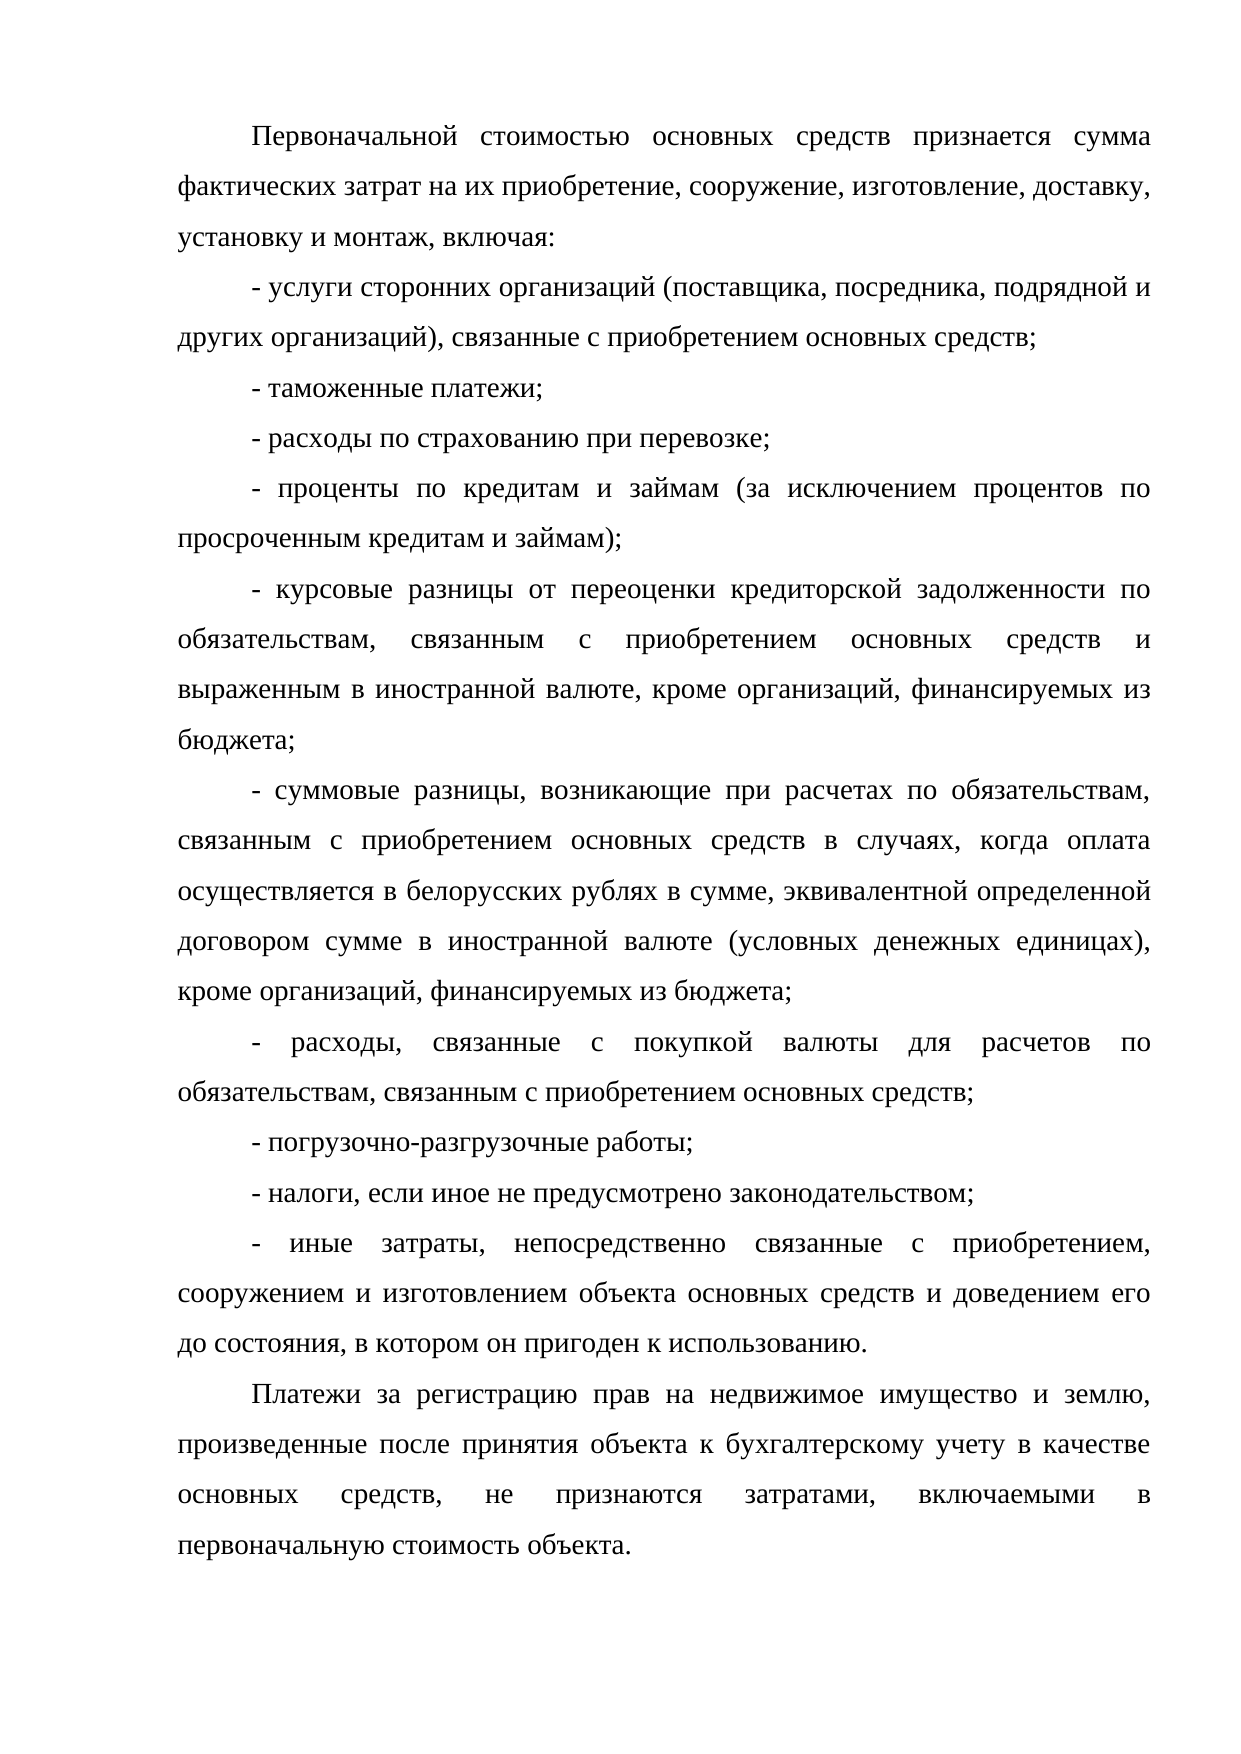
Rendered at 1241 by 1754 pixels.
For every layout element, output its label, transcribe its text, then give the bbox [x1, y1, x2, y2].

text - суммовые разницы, возникающие при расчетах по обязательствам, связанным с приобретением основных средств в случаях, когда оплата осуществляется в белорусских рублях в сумме, эквивалентной определенной договором сумме в иностранной валюте (условных денежных единицах), кроме организаций, финансируемых из бюджета; [177, 772, 1152, 1007]
text - курсовые разницы от переоценки кредиторской задолженности по обязательствам, связанным с приобретением основных средств и выраженным в иностранной валюте, кроме организаций, финансируемых из бюджета; [177, 571, 1152, 755]
text - проценты по кредитам и займам (за исключением процентов по просроченным кредитам и займам); [177, 470, 1152, 554]
text - расходы, связанные с покупкой валюты для расчетов по обязательствам, связанным с приобретением основных средств; [177, 1024, 1152, 1108]
text Платежи за регистрацию прав на недвижимое имущество и землю, произведенные после принятия объекта к бухгалтерскому учету в качестве основных средств, не признаются затратами, включаемыми в первоначальную стоимость объекта. [177, 1376, 1152, 1560]
text Первоначальной стоимостью основных средств признается сумма фактических затрат на их приобретение, сооружение, изготовление, доставку, установку и монтаж, включая: [177, 118, 1152, 252]
text - иные затраты, непосредственно связанные с приобретением, сооружением и изготовлением объекта основных средств и доведением его до состояния, в котором он пригоден к использованию. [177, 1225, 1152, 1359]
text - расходы по страхованию при перевозке; [177, 420, 1152, 453]
text - таможенные платежи; [177, 370, 1152, 403]
text - погрузочно-разгрузочные работы; [177, 1124, 1152, 1158]
text - налоги, если иное не предусмотрено законодательством; [177, 1175, 1152, 1208]
text - услуги сторонних организаций (поставщика, посредника, подрядной и других организаций), связанные с приобретением основных средств; [177, 269, 1152, 353]
